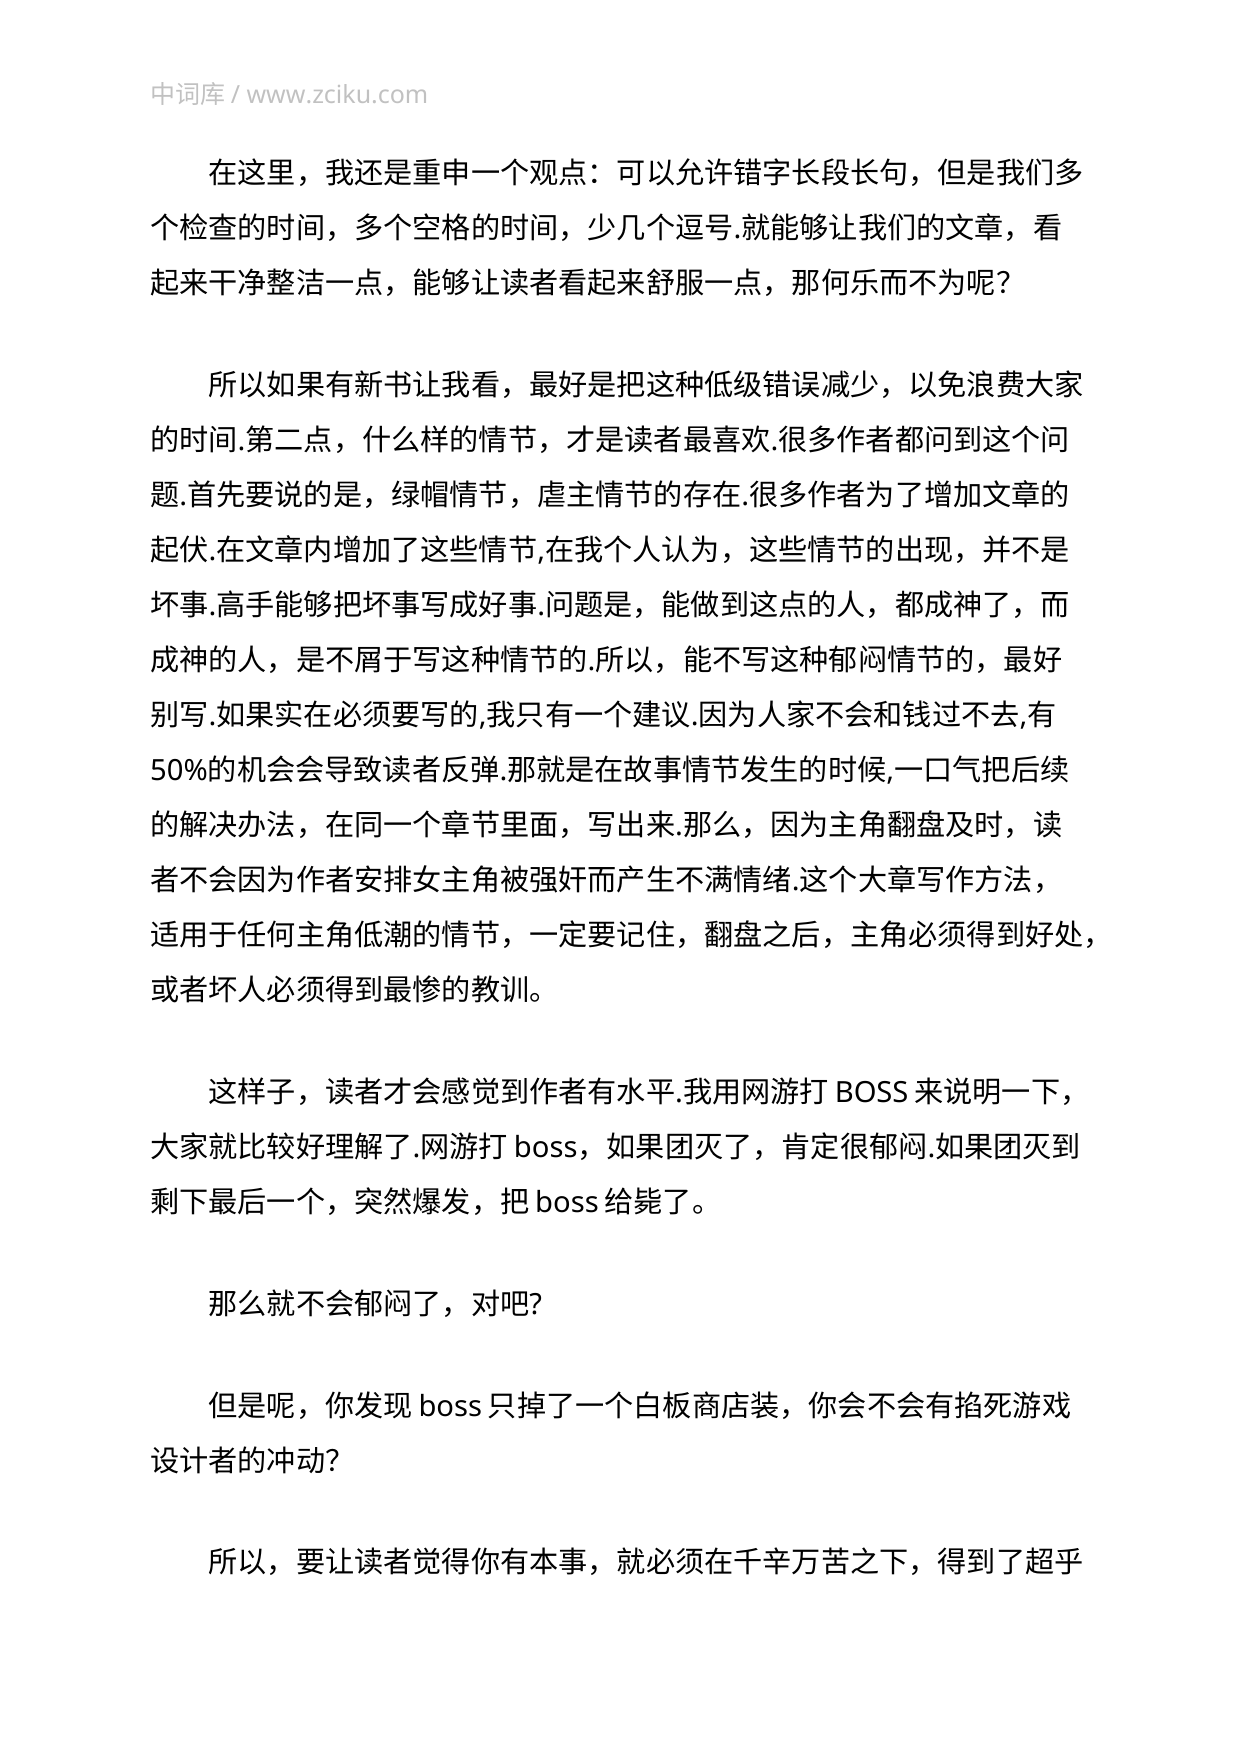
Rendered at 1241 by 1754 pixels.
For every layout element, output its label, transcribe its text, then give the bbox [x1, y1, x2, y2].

text 但是呢，你发现boss只掉了一个白板商店装，你会不会有掐死游戏设计者的冲动？ [150, 1382, 1090, 1479]
text 在这里，我还是重申一个观点：可以允许错字长段长句，但是我们多个检查的时间，多个空格的时间，少几个逗号.就能够让我们的文章，看起来干净整洁一点，能够让读者看起来舒服一点，那何乐而不为呢？ [150, 150, 1090, 302]
text 所以如果有新书让我看，最好是把这种低级错误减少，以免浪费大家的时间.第二点，什么样的情节，才是读者最喜欢.很多作者都问到这个问题.首先要说的是，绿帽情节，虐主情节的存在.很多作者为了增加文章的起伏.在文章内增加了这些情节,在我个人认为，这些情节的出现，并不是坏事.高手能够把坏事写成好事.问题是，能做到这点的人，都成神了，而成神的人，是不屑于写这种情节的.所以，能不写这种郁闷情节的，最好别写.如果实在必须要写的,我只有一个建议.因为人家不会和钱过不去,有50%的机会会导致读者反弹.那就是在故事情节发生的时候,一口气把后续的解决办法，在同一个章节里面，写出来.那么，因为主角翻盘及时，读者不会因为作者安排女主角被强奸而产生不满情绪.这个大章写作方法，适用于任何主角低潮的情节，一定要记住，翻盘之后，主角必须得到好处，或者坏人必须得到最惨的教训。 [150, 362, 1090, 1009]
text 那么就不会郁闷了，对吧? [150, 1280, 1090, 1323]
text 这样子，读者才会感觉到作者有水平.我用网游打BOSS来说明一下，大家就比较好理解了.网游打boss，如果团灭了，肯定很郁闷.如果团灭到剩下最后一个，突然爆发，把boss给毙了。 [150, 1068, 1090, 1221]
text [150, 1539, 1090, 1581]
